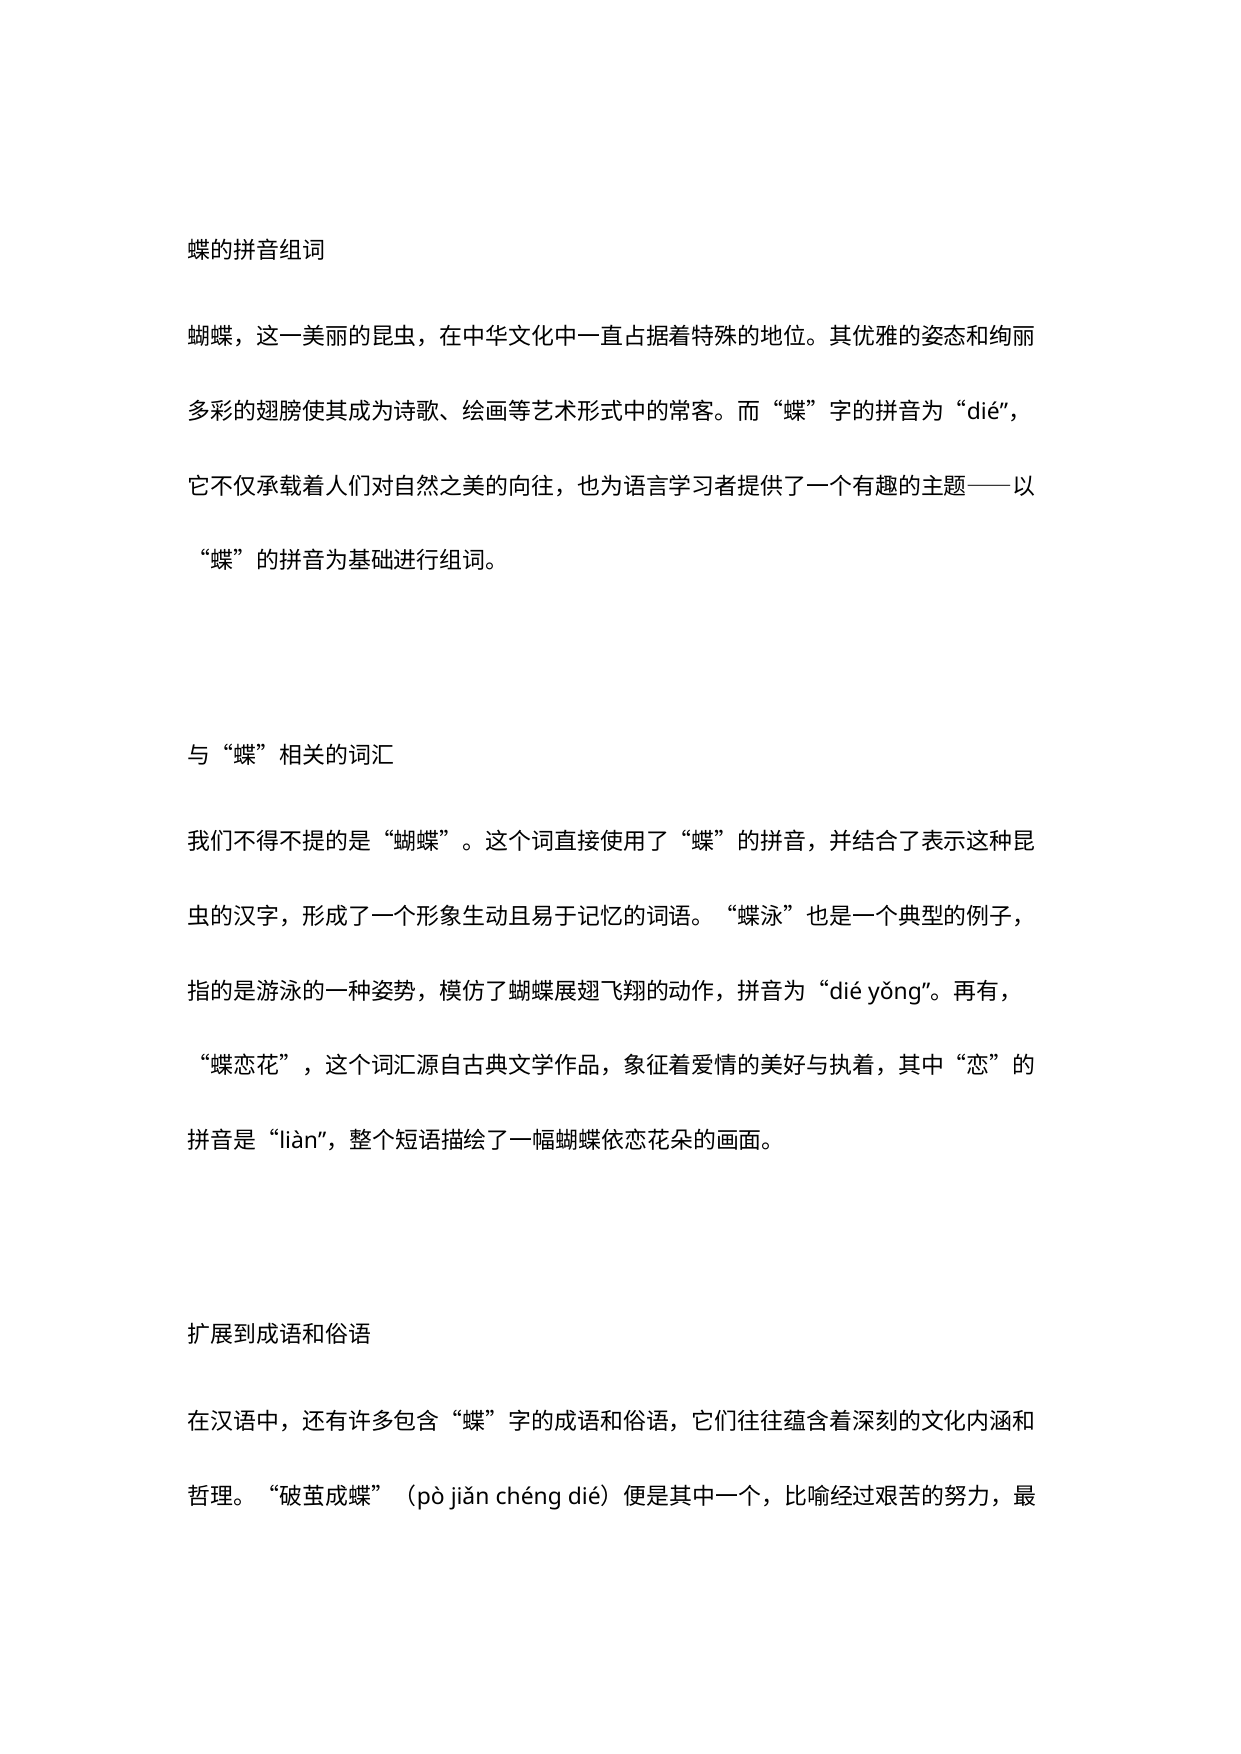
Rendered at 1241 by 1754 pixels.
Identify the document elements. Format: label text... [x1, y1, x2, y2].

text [187, 1387, 1053, 1527]
text 蝶的拼音组词 [187, 216, 1053, 281]
text 扩展到成语和俗语 [187, 1300, 1053, 1365]
text 与“蝶”相关的词汇 [187, 721, 1053, 786]
text 蝴蝶，这一美丽的昆虫，在中华文化中一直占据着特殊的地位。其优雅的姿态和绚丽多彩的翅膀使其成为诗歌、绘画等艺术形式中的常客。而“蝶”字的拼音为“dié”，它不仅承载着人们对自然之美的向往，也为语言学习者提供了一个有趣的主题——以“蝶”的拼音为基础进行组词。 [187, 302, 1053, 591]
text 我们不得不提的是“蝴蝶”。这个词直接使用了“蝶”的拼音，并结合了表示这种昆虫的汉字，形成了一个形象生动且易于记忆的词语。“蝶泳”也是一个典型的例子，指的是游泳的一种姿势，模仿了蝴蝶展翅飞翔的动作，拼音为“dié yǒng”。再有，“蝶恋花”，这个词汇源自古典文学作品，象征着爱情的美好与执着，其中“恋”的拼音是“liàn”，整个短语描绘了一幅蝴蝶依恋花朵的画面。 [187, 807, 1053, 1171]
